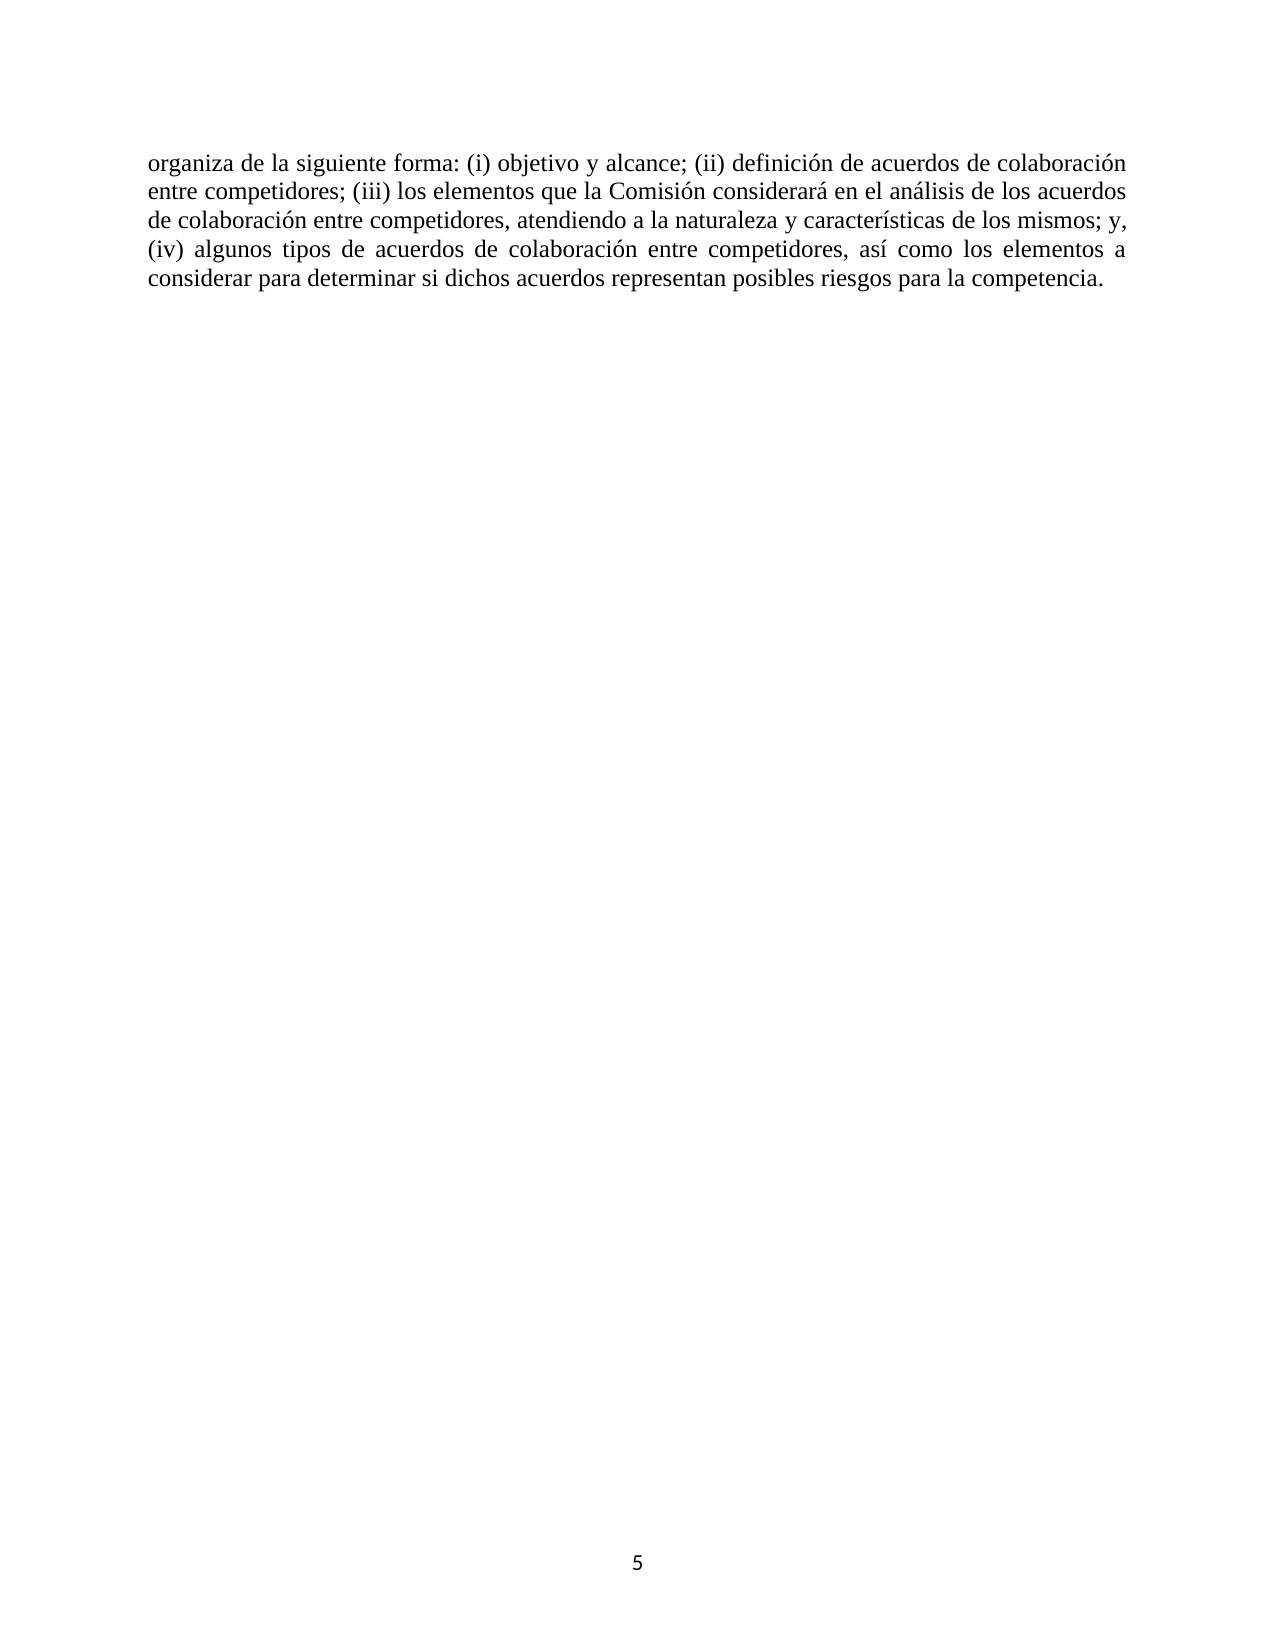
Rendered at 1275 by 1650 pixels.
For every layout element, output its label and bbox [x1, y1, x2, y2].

list [110, 148, 1127, 291]
